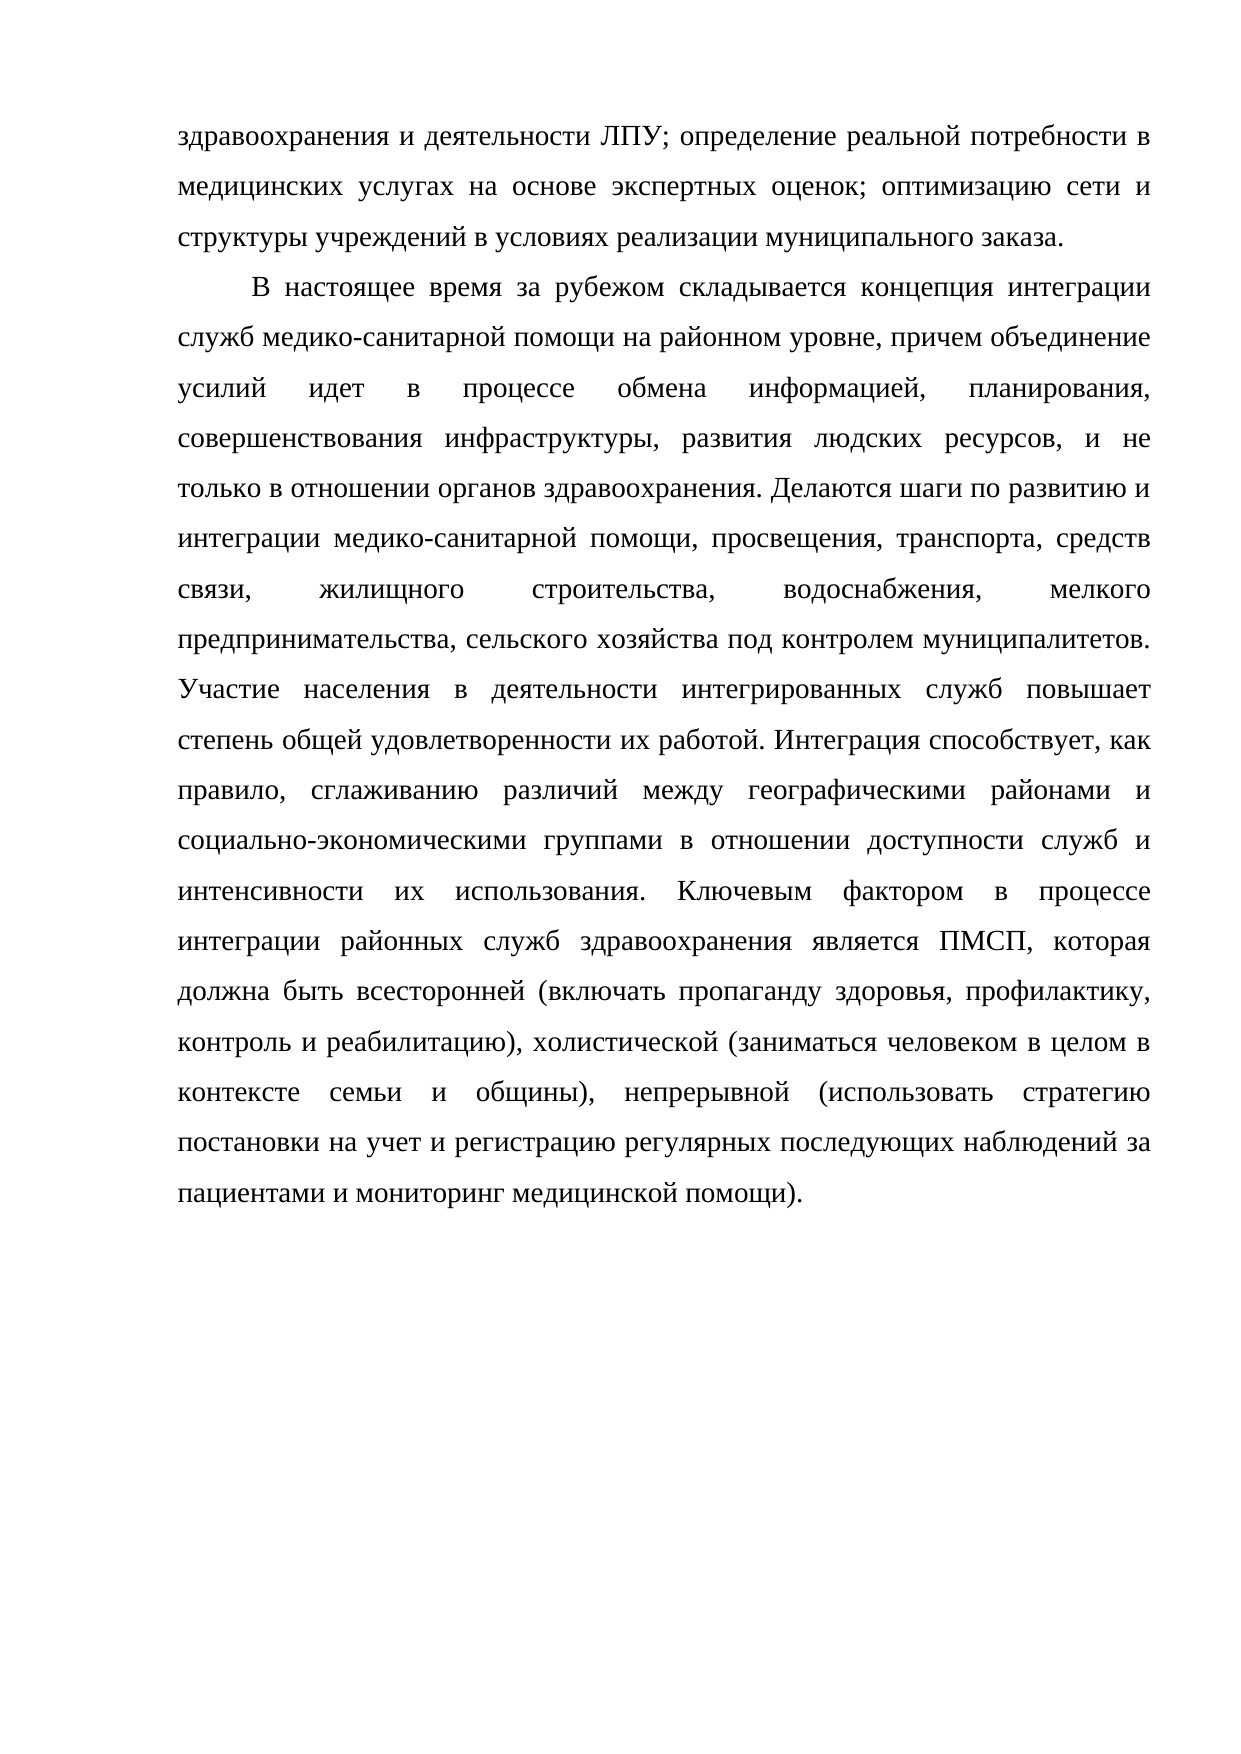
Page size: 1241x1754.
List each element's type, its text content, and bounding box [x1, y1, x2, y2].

text В настоящее время за рубежом складывается концепция интеграции служб медико-санитарной помощи на районном уровне, причем объединение усилий идет в процессе обмена информацией, планирования, совершенствования инфраструктуры, развития людских ресурсов, и не только в отношении органов здравоохранения. Делаются шаги по развитию и интеграции медико-санитарной помощи, просвещения, транспорта, средств связи, жилищного строительства, водоснабжения, мелкого предпринимательства, сельского хозяйства под контролем муниципалитетов. Участие населения в деятельности интегрированных служб повышает степень общей удовлетворенности их работой. Интеграция способствует, как правило, сглаживанию различий между географическими районами и социально-экономическими группами в отношении доступности служб и интенсивности их использования. Ключевым фактором в процессе интеграции районных служб здравоохранения является ПМСП, которая должна быть всесторонней (включать пропаганду здоровья, профилактику, контроль и реабилитацию), холистической (заниматься человеком в целом в контексте семьи и общины), непрерывной (использовать стратегию постановки на учет и регистрацию регулярных последующих наблюдений за пациентами и мониторинг медицинской помощи). [177, 269, 1152, 1208]
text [177, 118, 1152, 252]
